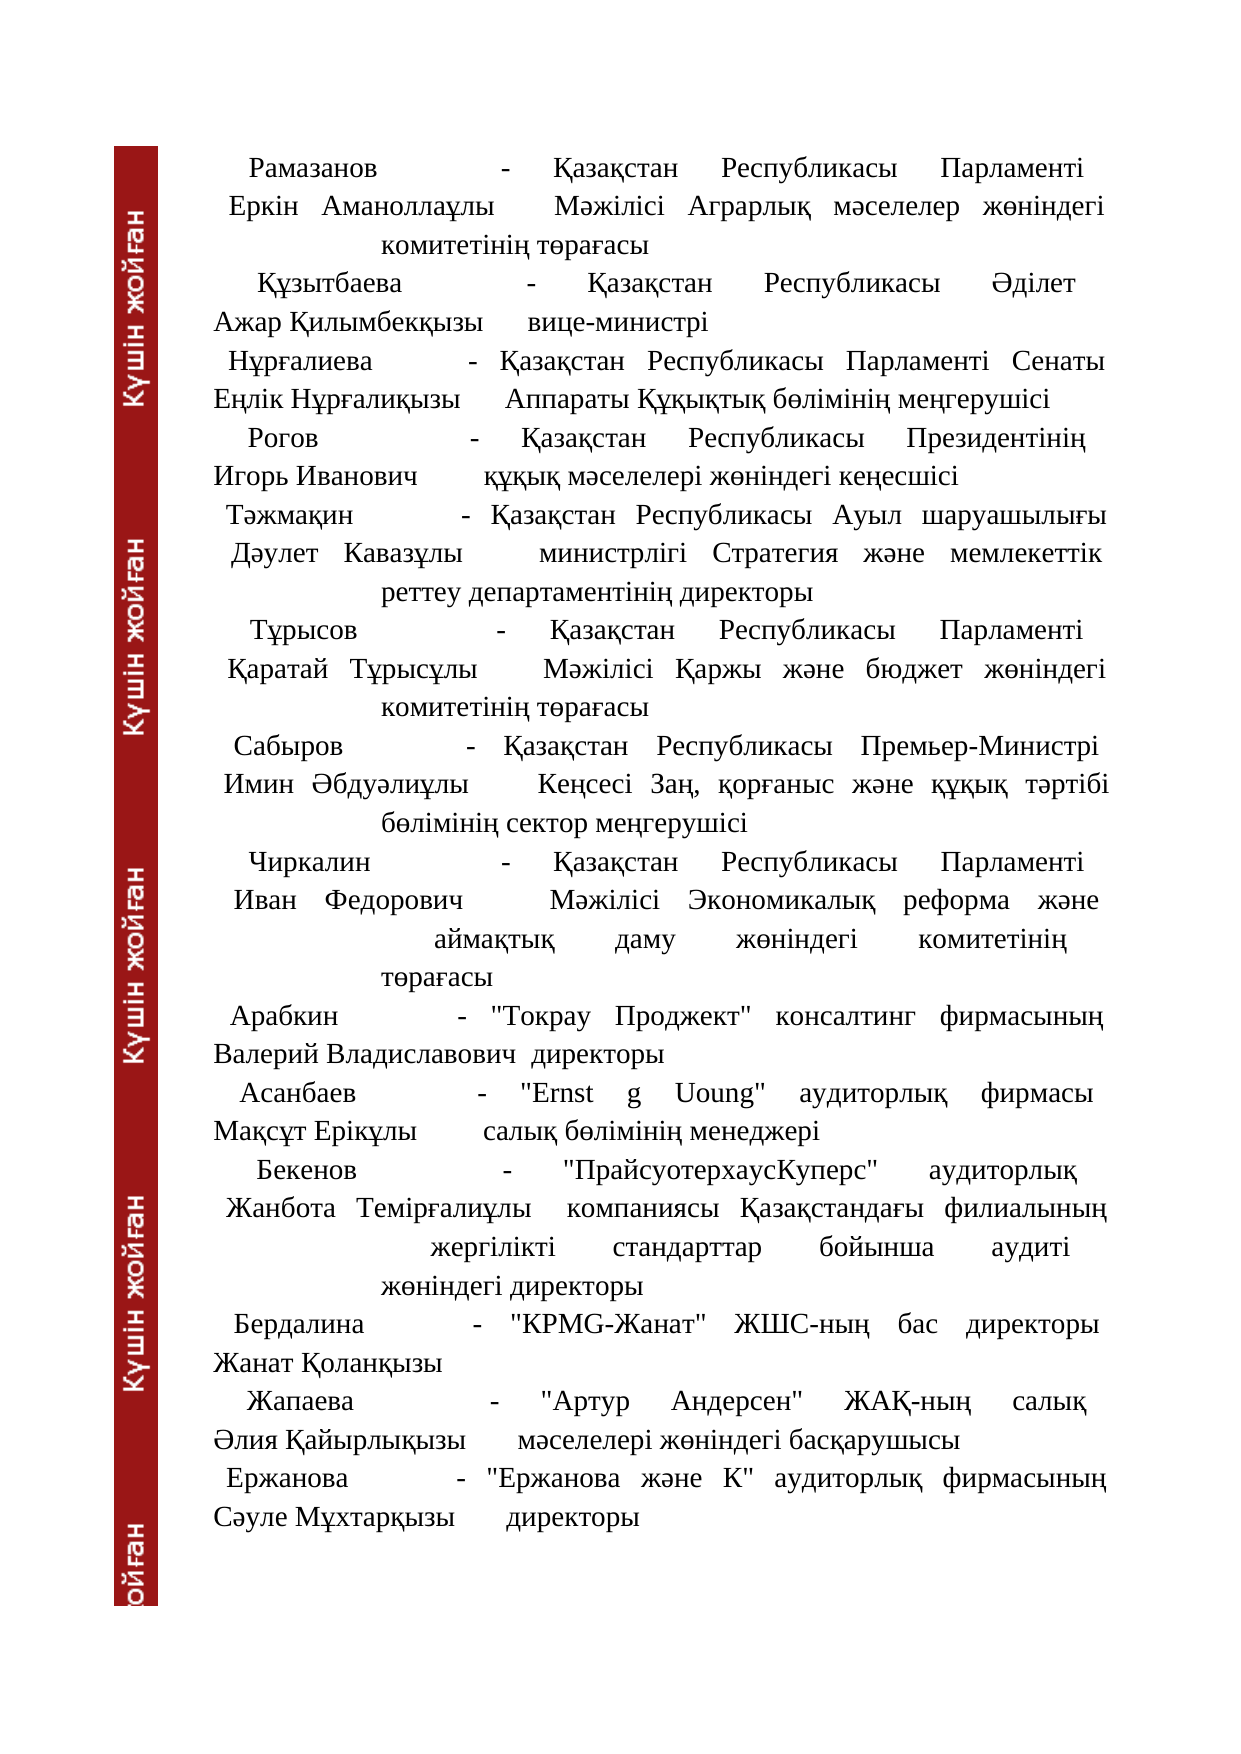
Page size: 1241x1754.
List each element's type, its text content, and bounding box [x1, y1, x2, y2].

picture [114, 993, 158, 998]
picture [114, 1147, 158, 1152]
text Тұрысов - Қазақстан Республикасы Парламенті Қаратай Тұрысұлы Мәжілісі Қаржы және бюджет жөніндегі комитетінің төрағасы [112, 612, 1128, 723]
picture [114, 1070, 158, 1075]
picture [114, 492, 158, 497]
picture [114, 607, 158, 612]
picture [114, 338, 158, 343]
picture [114, 1455, 158, 1460]
text Құзытбаева - Қазақстан Республикасы Әділет Ажар Қилымбекқызы вице-министрі [112, 266, 1128, 338]
picture [114, 1532, 158, 1606]
text Ержанова - "Ержанова және К" аудиторлық фирмасының Сәуле Мұхтарқызы директоры [112, 1460, 1128, 1532]
text Асанбаев - "Ernst g Uoung" аудиторлық фирмасы Мақсұт Ерікұлы салық бөлімінің менеджері [112, 1075, 1128, 1147]
picture [114, 146, 158, 150]
text Чиркалин - Қазақстан Республикасы Парламенті Иван Федорович Мәжілісі Экономикалық реформа және аймақтық даму жөніндегі комитетінің төрағасы [112, 844, 1128, 993]
text Арабкин - "Токрау Проджект" консалтинг фирмасының Валерий Владиславович директоры [112, 998, 1128, 1070]
text Тәжмақин - Қазақстан Республикасы Ауыл шаруашылығы Дәулет Кавазұлы министрлігі Стратегия және мемлекеттік реттеу департаментінің директоры [112, 497, 1128, 607]
text Нұрғалиева - Қазақстан Республикасы Парламенті Сенаты Еңлік Нұрғалиқызы Аппараты Құқықтық бөлімінің меңгерушісі [112, 343, 1128, 415]
picture [114, 1301, 158, 1306]
text Бердалина - "КРМG-Жанат" ЖШС-ның бас директоры Жанат Қоланқызы [112, 1306, 1128, 1378]
picture [114, 1378, 158, 1383]
picture [114, 839, 158, 844]
text Жапаева - "Артур Андерсен" ЖАҚ-ның салық Әлия Қайырлықызы мәселелері жөніндегі басқарушысы [112, 1383, 1128, 1455]
picture [114, 723, 158, 728]
text Рогов - Қазақстан Республикасы Президентінің Игорь Иванович құқық мәселелері жөніндегі кеңесшісі [112, 420, 1128, 492]
picture [114, 261, 158, 266]
text Сабыров - Қазақстан Республикасы Премьер-Министрі Имин Әбдуәлиұлы Кеңсесі Заң, қорғаныс және құқық тәртібі бөлімінің сектор меңгерушісі [112, 728, 1128, 839]
text Рамазанов - Қазақстан Республикасы Парламенті Еркін Аманоллаұлы Мәжілісі Аграрлық мәселелер жөніндегі комитетінің төрағасы [112, 150, 1128, 261]
picture [114, 415, 158, 420]
text Бекенов - "ПрайсуотерхаусКуперс" аудиторлық Жанбота Темірғалиұлы компаниясы Қазақстандағы филиалының жергілікті стандарттар бойынша аудиті жөніндегі директоры [112, 1152, 1128, 1301]
